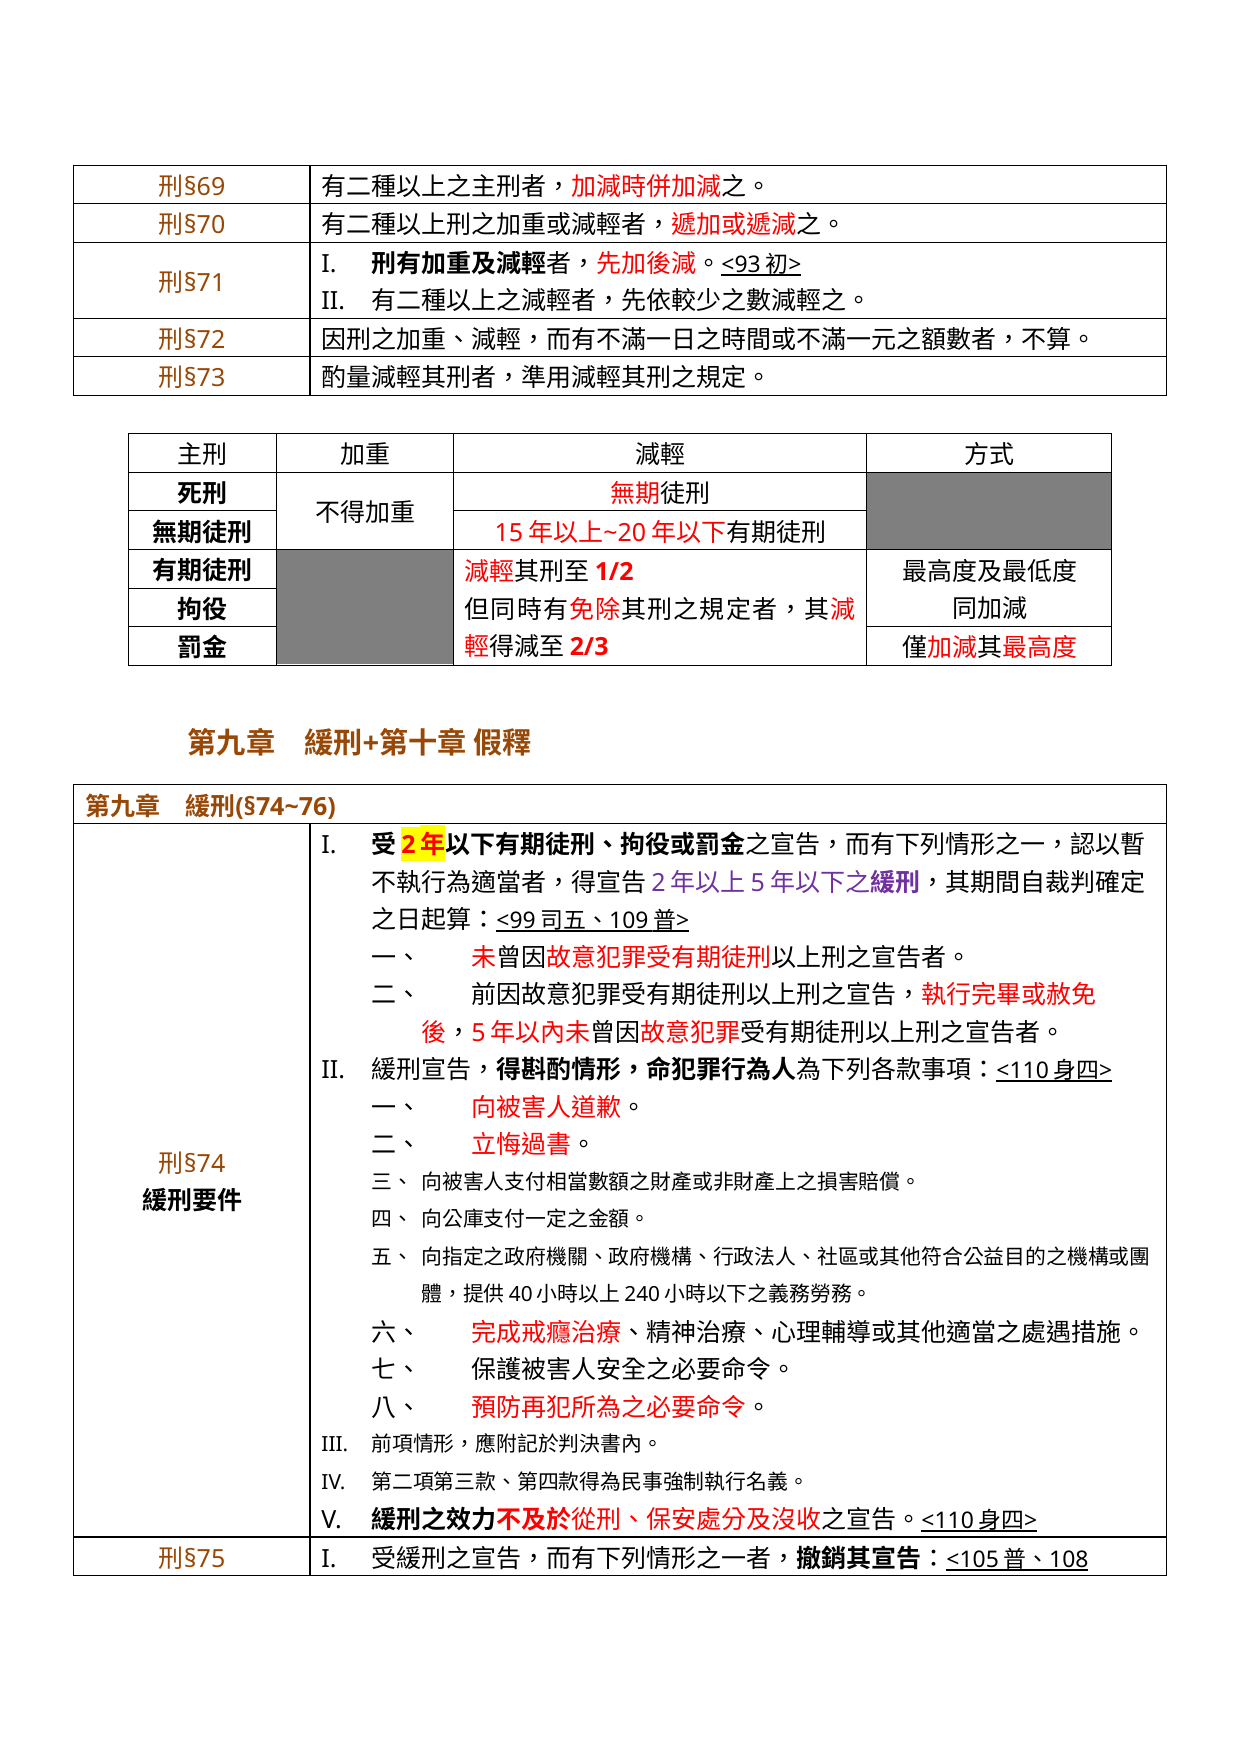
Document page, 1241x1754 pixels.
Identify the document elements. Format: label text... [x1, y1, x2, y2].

table_cell 刑§75 緩刑宣告之撤銷 [74, 1538, 309, 1575]
table_cell 有期徒刑 [129, 550, 276, 587]
table_cell [277, 550, 453, 664]
table_cell 罰金 [129, 627, 276, 664]
table_cell 不得加重 [277, 473, 453, 549]
table_header 加重 [277, 434, 453, 472]
table_header 減輕 [454, 434, 866, 472]
table_header 方式 [867, 434, 1111, 472]
table_cell 拘役 [129, 589, 276, 626]
table_cell 無期徒刑 [129, 511, 276, 549]
table_cell 有二種以上之主刑者，加減時併加減之。 [311, 166, 1166, 203]
table_cell 因刑之加重、減輕，而有不滿一日之時間或不滿一元之額數者，不算。 [311, 319, 1166, 356]
table_cell 受2年以下有期徒刑、拘役或罰金之宣告，而有下列情形之一，認以暫不執行為適當者，得宣告2年以上5年以下之緩刑，其期間自裁判確定之日起算：<99司五、109普> 未曾因故意犯罪受有期徒刑以上刑之宣告者。 前因故意犯罪受有期徒刑以上刑之宣告，執行完畢或赦免後，5年以內未曾因故意犯罪受有期徒刑以上刑之宣告者。 緩刑宣告，得斟酌情形，命犯罪行為人為下列各款事項：<110身四> 向被害人道歉。 立悔過書。 向被害人支付相當數額之財產或非財產上之損害賠償。 向公庫支付一定之金額。 向指定之政府機關、政府機構、行政法人、社區或其他符合公益目的之機構或團體，提供40小時以上240小時以下之義務勞務。 完成戒癮治療、精神治療、心理輔導或其他適當之處遇措施。 保護被害人安全之必要命令。 預防再犯所為之必要命令。 前項情形，應附記於判決書內。 第二項第三款、第四款得為民事強制執行名義。 緩刑之效力不及於從刑、保安處分及沒收之宣告。<110身四> [311, 824, 1166, 1536]
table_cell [311, 1538, 1166, 1575]
table_cell 僅加減其最高度 [867, 627, 1111, 664]
table_cell 減輕其刑至1/2 但同時有免除其刑之規定者，其減輕得減至2/3 [454, 550, 866, 664]
table_cell 刑§73 [74, 357, 309, 395]
table_cell 刑§71 [74, 243, 309, 318]
table_cell 刑有加重及減輕者，先加後減。<93初> 有二種以上之減輕者，先依較少之數減輕之。 [311, 243, 1166, 318]
table_cell 刑§69 [74, 166, 309, 203]
text 第九章 緩刑+第十章 假釋 [187, 703, 1053, 778]
table_header 主刑 [129, 434, 276, 472]
table_cell [867, 473, 1111, 549]
table_cell 刑§70 [74, 204, 309, 242]
table_cell 酌量減輕其刑者，準用減輕其刑之規定。 [311, 357, 1166, 395]
table_cell 15年以上~20年以下有期徒刑 [454, 511, 866, 549]
table_cell 無期徒刑 [454, 473, 866, 510]
table_cell 死刑 [129, 473, 276, 510]
table_header 第九章 緩刑(§74~76) [74, 785, 1166, 823]
table_cell 最高度及最低度 同加減 [867, 550, 1111, 626]
table_cell 刑§74 緩刑要件 [74, 824, 309, 1536]
table_cell 有二種以上刑之加重或減輕者，遞加或遞減之。 [311, 204, 1166, 242]
table_cell 刑§72 [74, 319, 309, 356]
